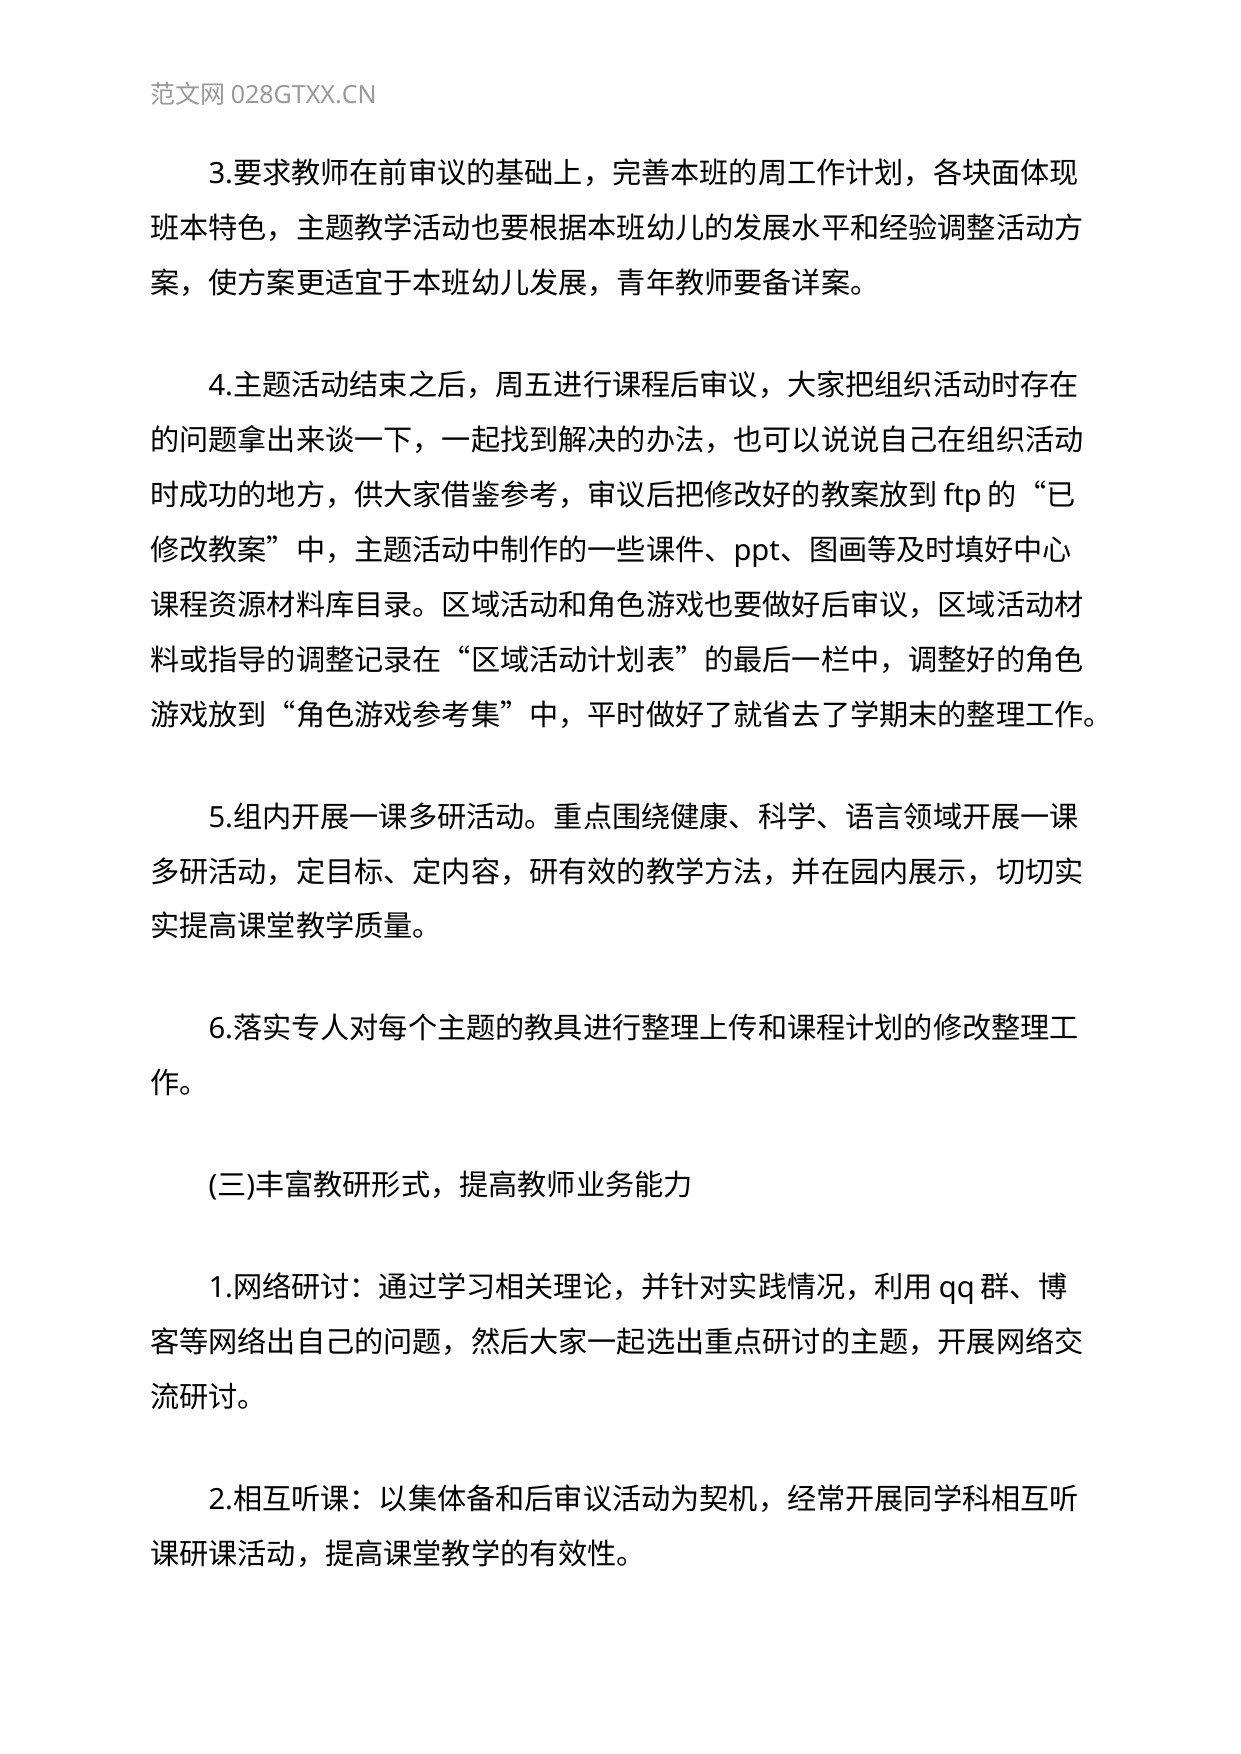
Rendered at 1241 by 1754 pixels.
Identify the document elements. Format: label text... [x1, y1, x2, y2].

text 2.相互听课：以集体备和后审议活动为契机，经常开展同学科相互听课研课活动，提高课堂教学的有效性。 [150, 1475, 1090, 1572]
text 6.落实专人对每个主题的教具进行整理上传和课程计划的修改整理工作。 [150, 1005, 1090, 1102]
text 1.网络研讨：通过学习相关理论，并针对实践情况，利用qq群、博客等网络出自己的问题，然后大家一起选出重点研讨的主题，开展网络交流研讨。 [150, 1263, 1090, 1416]
text 4.主题活动结束之后，周五进行课程后审议，大家把组织活动时存在的问题拿出来谈一下，一起找到解决的办法，也可以说说自己在组织活动时成功的地方，供大家借鉴参考，审议后把修改好的教案放到ftp的“已修改教案”中，主题活动中制作的一些课件、ppt、图画等及时填好中心课程资源材料库目录。区域活动和角色游戏也要做好后审议，区域活动材料或指导的调整记录在“区域活动计划表”的最后一栏中，调整好的角色游戏放到“角色游戏参考集”中，平时做好了就省去了学期末的整理工作。 [150, 362, 1090, 734]
text 3.要求教师在前审议的基础上，完善本班的周工作计划，各块面体现班本特色，主题教学活动也要根据本班幼儿的发展水平和经验调整活动方案，使方案更适宜于本班幼儿发展，青年教师要备详案。 [150, 150, 1090, 302]
text (三)丰富教研形式，提高教师业务能力 [150, 1162, 1090, 1204]
text 5.组内开展一课多研活动。重点围绕健康、科学、语言领域开展一课多研活动，定目标、定内容，研有效的教学方法，并在园内展示，切切实实提高课堂教学质量。 [150, 793, 1090, 945]
